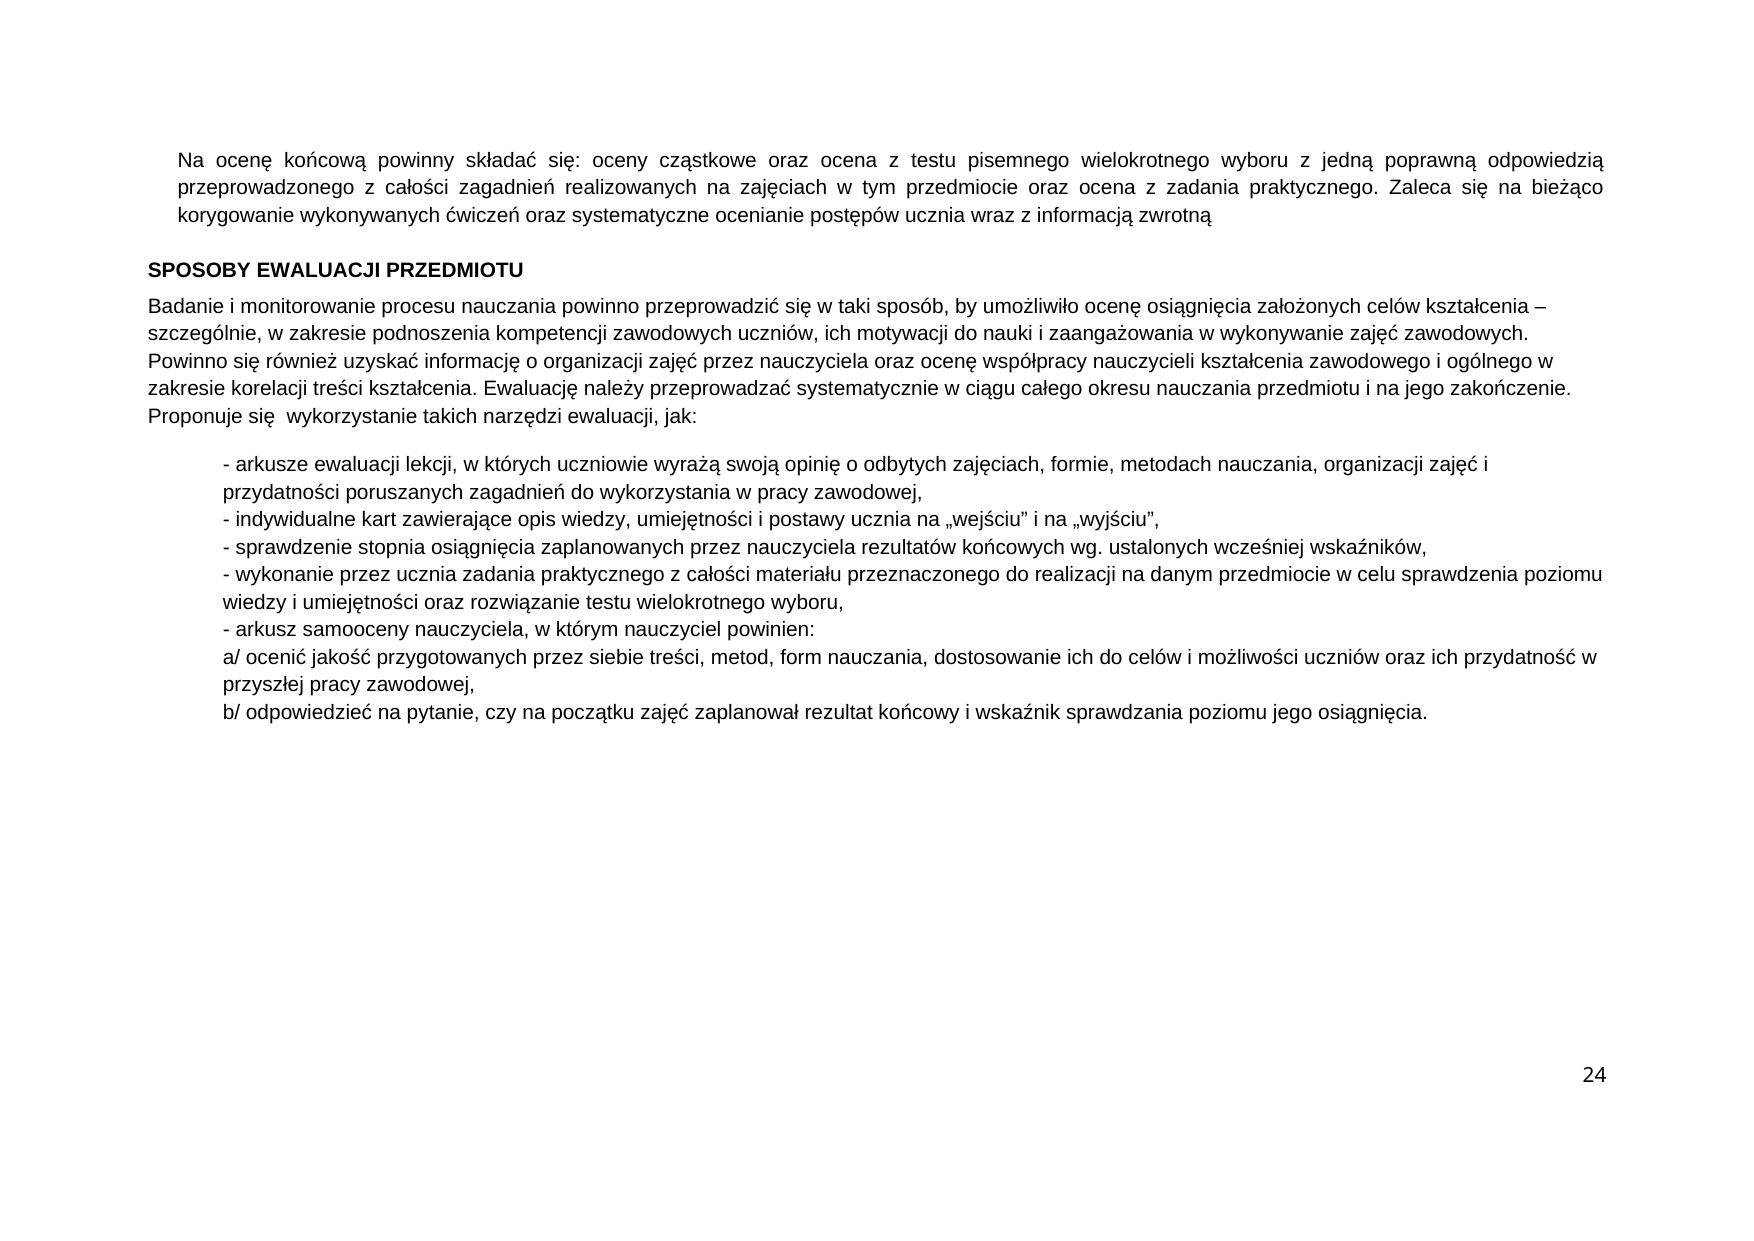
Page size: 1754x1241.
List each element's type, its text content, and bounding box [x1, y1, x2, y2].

text SPOSOBY EWALUACJI PRZEDMIOTU [148, 258, 1606, 282]
text - arkusze ewaluacji lekcji, w których uczniowie wyrażą swoją opinię o odbytych zajęciach, formie, metodach nauczania, organizacji zajęć i przydatności poruszanych zagadnień do wykorzystania w pracy zawodowej, - indywidualne kart zawierające opis wiedzy, umiejętności i postawy ucznia na „wejściu” i na „wyjściu”, - sprawdzenie stopnia osiągnięcia zaplanowanych przez nauczyciela rezultatów końcowych wg. ustalonych wcześniej wskaźników, - wykonanie przez ucznia zadania praktycznego z całości materiału przeznaczonego do realizacji na danym przedmiocie w celu sprawdzenia poziomu wiedzy i umiejętności oraz rozwiązanie testu wielokrotnego wyboru, - arkusz samooceny nauczyciela, w którym nauczyciel powinien: a/ ocenić jakość przygotowanych przez siebie treści, metod, form nauczania, dostosowanie ich do celów i możliwości uczniów oraz ich przydatność w przyszłej pracy zawodowej, b/ odpowiedzieć na pytanie, czy na początku zajęć zaplanował rezultat końcowy i wskaźnik sprawdzania poziomu jego osiągnięcia. [223, 452, 1606, 723]
text Badanie i monitorowanie procesu nauczania powinno przeprowadzić się w taki sposób, by umożliwiło ocenę osiągnięcia założonych celów kształcenia – szczególnie, w zakresie podnoszenia kompetencji zawodowych uczniów, ich motywacji do nauki i zaangażowania w wykonywanie zajęć zawodowych. Powinno się również uzyskać informację o organizacji zajęć przez nauczyciela oraz ocenę współpracy nauczycieli kształcenia zawodowego i ogólnego w zakresie korelacji treści kształcenia. Ewaluację należy przeprowadzać systematycznie w ciągu całego okresu nauczania przedmiotu i na jego zakończenie. Proponuje się wykorzystanie takich narzędzi ewaluacji, jak: [148, 294, 1606, 428]
text Na ocenę końcową powinny składać się: oceny cząstkowe oraz ocena z testu pisemnego wielokrotnego wyboru z jedną poprawną odpowiedzią przeprowadzonego z całości zagadnień realizowanych na zajęciach w tym przedmiocie oraz ocena z zadania praktycznego. Zaleca się na bieżąco korygowanie wykonywanych ćwiczeń oraz systematyczne ocenianie postępów ucznia wraz z informacją zwrotną [177, 148, 1606, 227]
